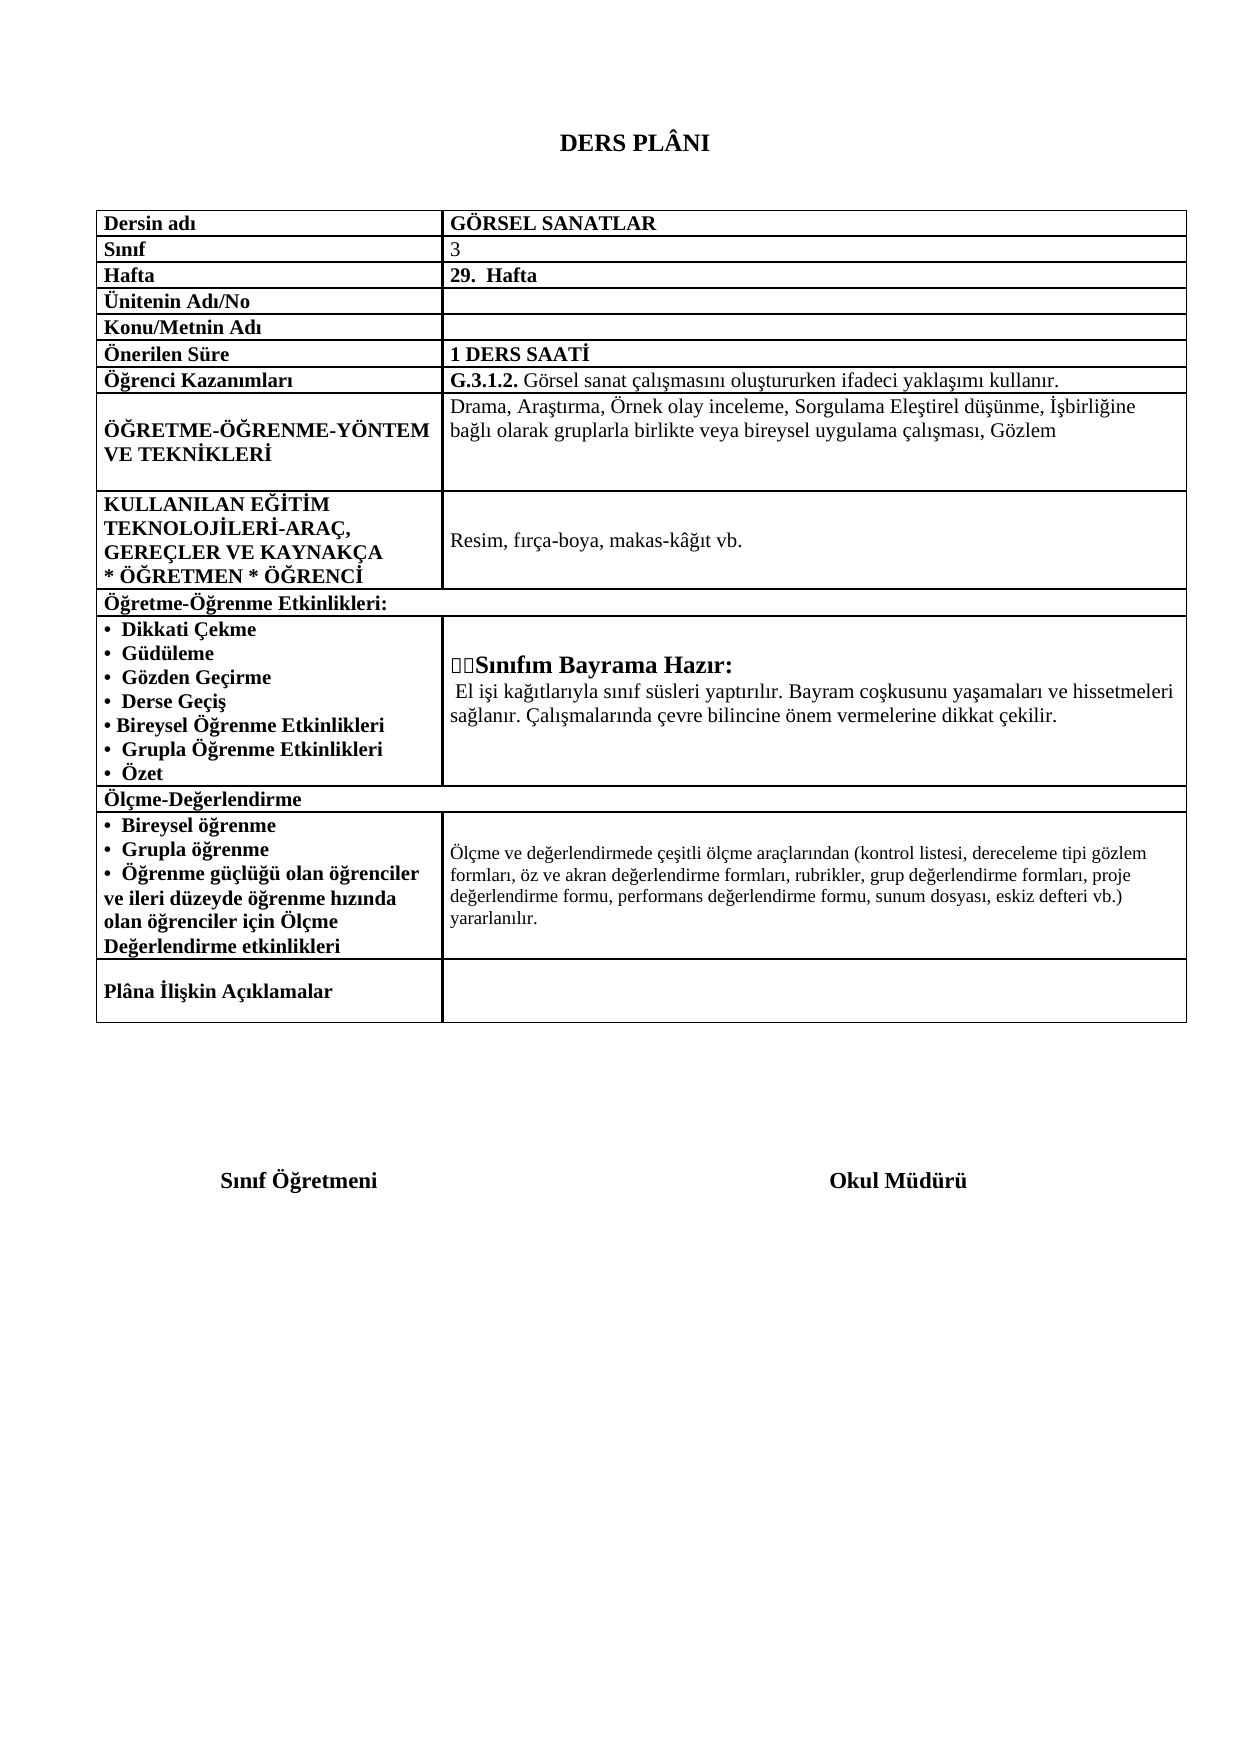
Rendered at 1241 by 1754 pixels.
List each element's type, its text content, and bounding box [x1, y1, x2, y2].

table_cell Drama, Araştırma, Örnek olay inceleme, Sorgulama Eleştirel düşünme, İşbirliğine bağlı olarak gruplarla birlikte veya bireysel uygulama çalışması, Gözlem [444, 394, 1186, 490]
table_cell [444, 289, 1186, 313]
table_cell ÖĞRETME-ÖĞRENME-YÖNTEM VE TEKNİKLERİ [97, 394, 441, 490]
table_cell Ünitenin Adı/No [97, 289, 441, 313]
table_cell G.3.1.2. Görsel sanat çalışmasını oluştururken ifadeci yaklaşımı kullanır. [444, 368, 1186, 392]
table_cell 1 DERS SAATİ [444, 341, 1186, 366]
table_cell Konu/Metnin Adı [97, 315, 441, 339]
table_cell • Dikkati Çekme • Güdüleme • Gözden Geçirme • Derse Geçiş • Bireysel Öğrenme Etkinlikleri • Grupla Öğrenme Etkinlikleri • Özet [97, 617, 441, 785]
table_cell 3 [444, 237, 1186, 261]
table_header GÖRSEL SANATLAR [444, 211, 1186, 235]
table_cell Ölçme-Değerlendirme [97, 787, 1186, 811]
table_cell Sınıfım Bayrama Hazır: El işi kağıtlarıyla sınıf süsleri yaptırılır. Bayram coşkusunu yaşamaları ve hissetmeleri sağlanır. Çalışmalarında çevre bilincine önem vermelerine dikkat çekilir. [444, 617, 1186, 785]
table_cell Önerilen Süre [97, 341, 441, 366]
text DERS PLÂNI [89, 128, 1181, 157]
table_cell Hafta [97, 263, 441, 287]
table_cell [444, 960, 1186, 1022]
table_cell [444, 315, 1186, 339]
table_cell 29. Hafta [444, 263, 1186, 287]
table_cell • Bireysel öğrenme • Grupla öğrenme • Öğrenme güçlüğü olan öğrenciler ve ileri düzeyde öğrenme hızında olan öğrenciler için Ölçme Değerlendirme etkinlikleri [97, 813, 441, 958]
table_cell Ölçme ve değerlendirmede çeşitli ölçme araçlarından (kontrol listesi, dereceleme tipi gözlem formları, öz ve akran değerlendirme formları, rubrikler, grup değerlendirme formları, proje değerlendirme formu, performans değerlendirme formu, sunum dosyası, eskiz defteri vb.) yararlanılır. [444, 813, 1186, 958]
table_cell Öğrenci Kazanımları [97, 368, 441, 392]
table_header Dersin adı [97, 211, 441, 235]
text Sınıf Öğretmeni Okul Müdürü [89, 1167, 1181, 1194]
table_cell Öğretme-Öğrenme Etkinlikleri: [97, 590, 1186, 614]
table_cell KULLANILAN EĞİTİM TEKNOLOJİLERİ-ARAÇ, GEREÇLER VE KAYNAKÇA * ÖĞRETMEN * ÖĞRENCİ [97, 492, 441, 588]
table_cell Resim, fırça-boya, makas-kâğıt vb. [444, 492, 1186, 588]
table_cell Sınıf [97, 237, 441, 261]
table_cell Plâna İlişkin Açıklamalar [97, 960, 441, 1022]
